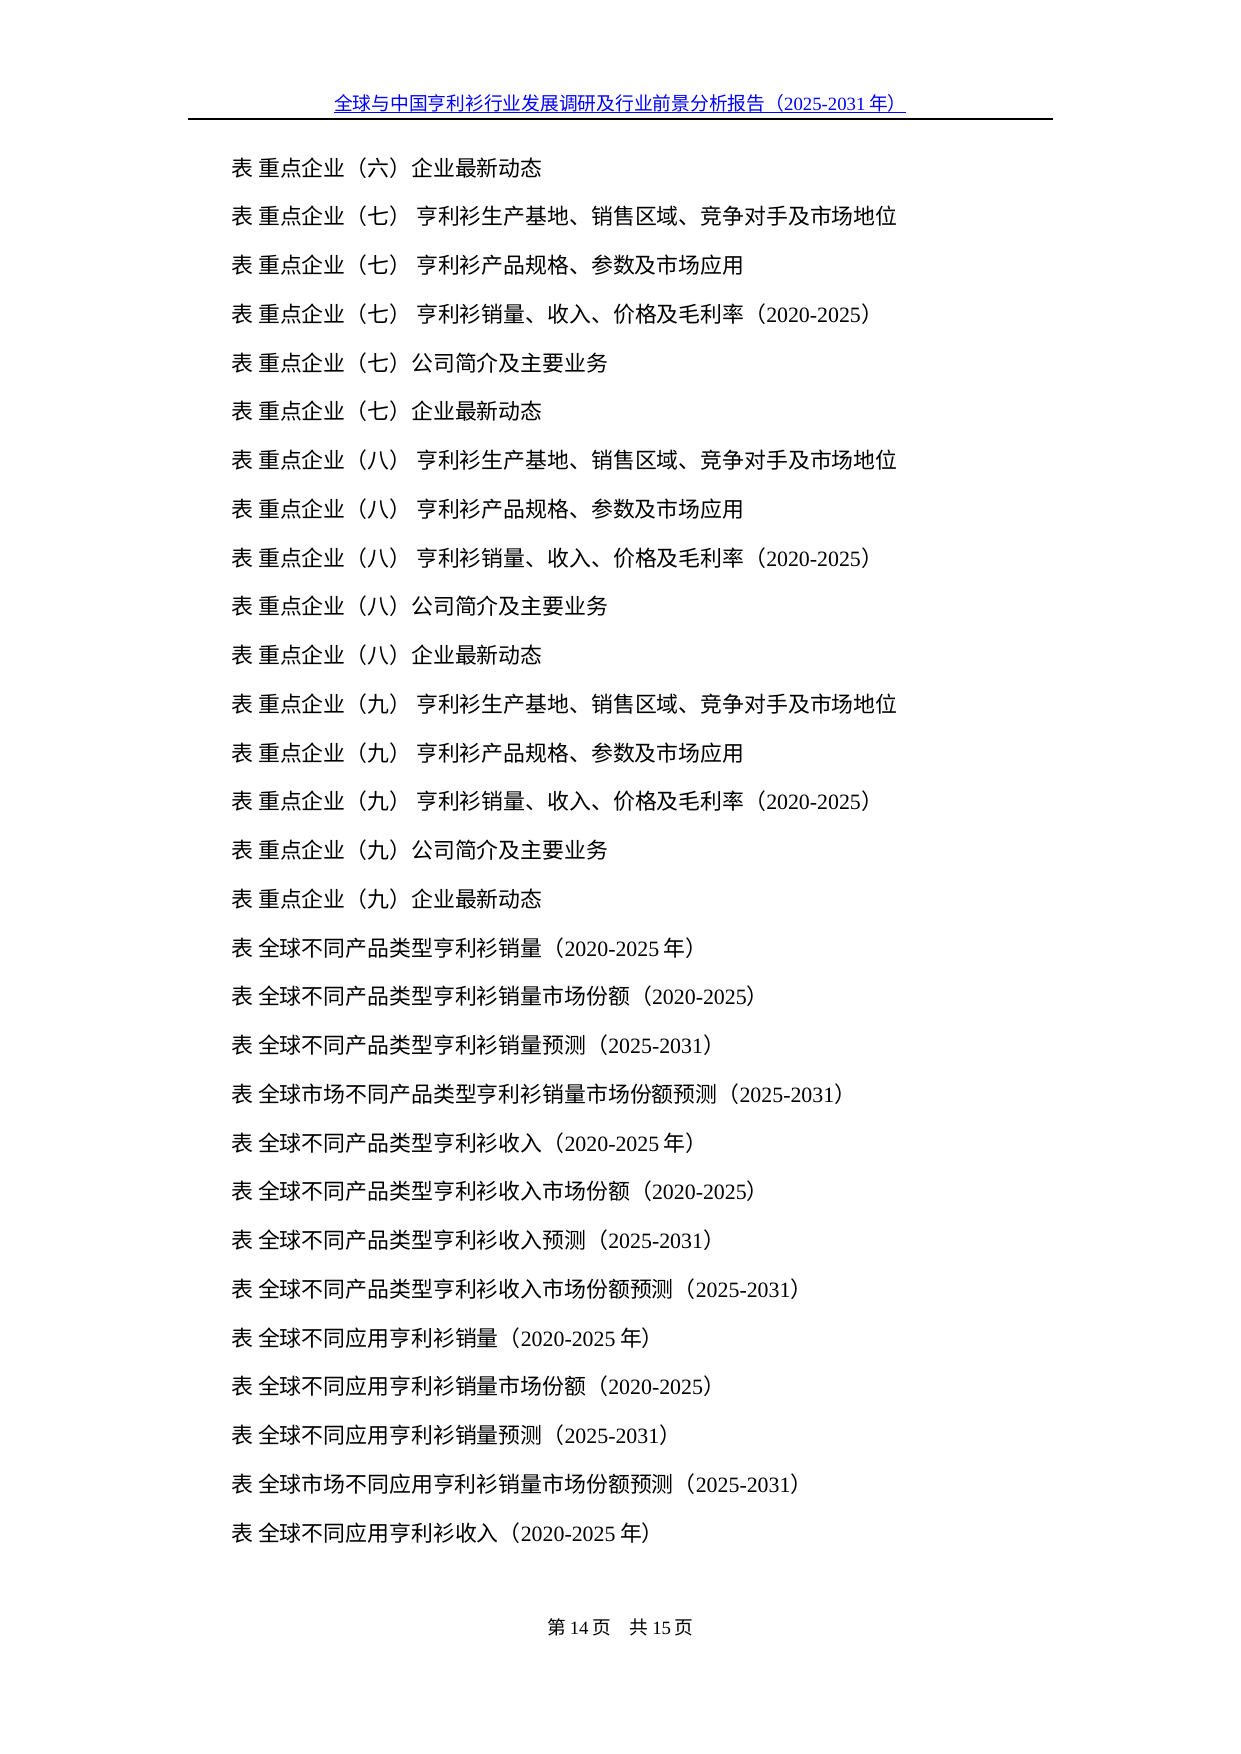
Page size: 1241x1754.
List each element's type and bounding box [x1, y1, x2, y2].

text [187, 150, 1053, 1548]
